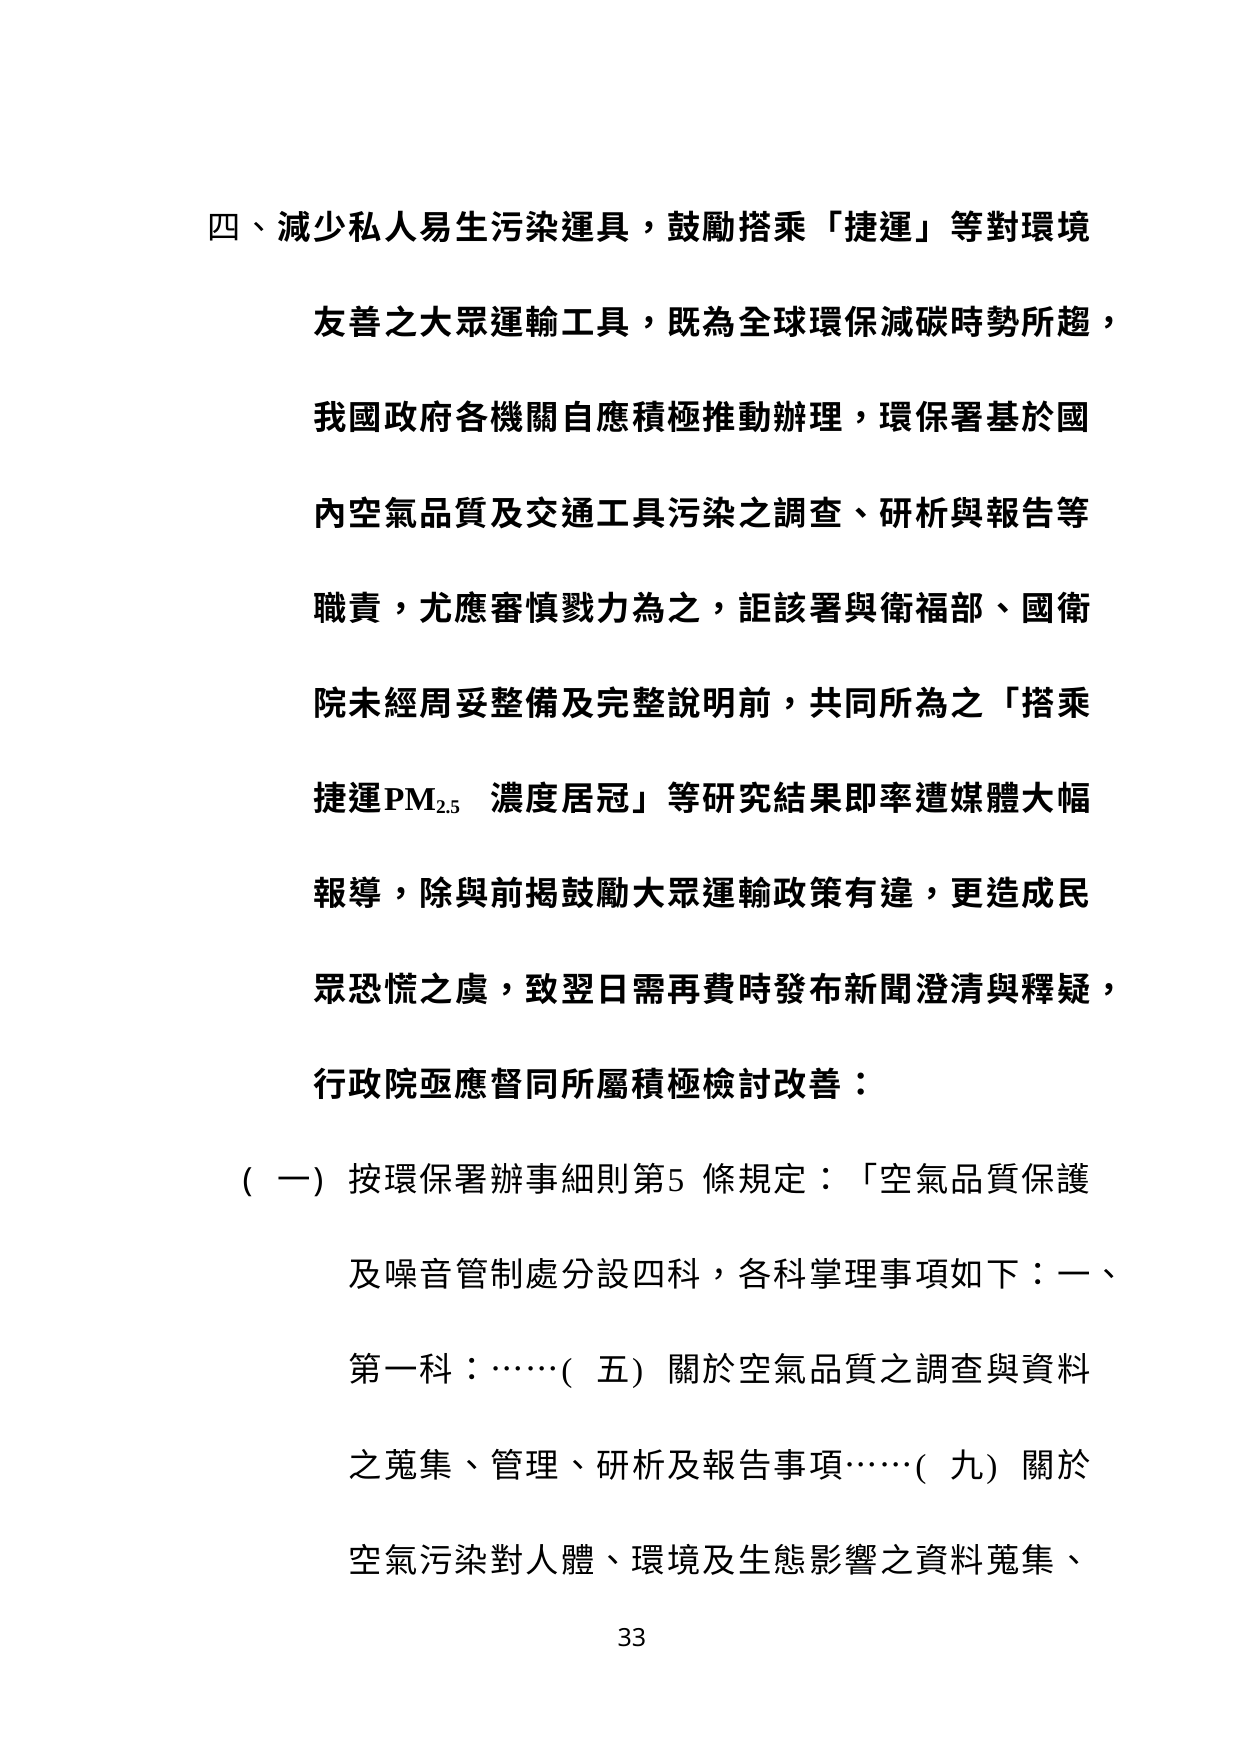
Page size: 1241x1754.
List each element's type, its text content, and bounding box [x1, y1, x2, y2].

subtitle 減少私人易生污染運具，鼓勵搭乘「捷運」等對環境友善之大眾運輸工具，既為全球環保減碳時勢所趨，我國政府各機關自應積極推動辦理，環保署基於國內空氣品質及交通工具污染之調查、研析與報告等職責，尤應審慎戮力為之，詎該署與衛福部、國衛院未經周妥整備及完整說明前，共同所為之「搭乘捷運PM2.5濃度居冠」等研究結果即率遭媒體大幅報導，除與前揭鼓勵大眾運輸政策有違，更造成民眾恐慌之虞，致翌日需再費時發布新聞澄清與釋疑，行政院亟應督同所屬積極檢討改善： [207, 177, 1092, 1129]
